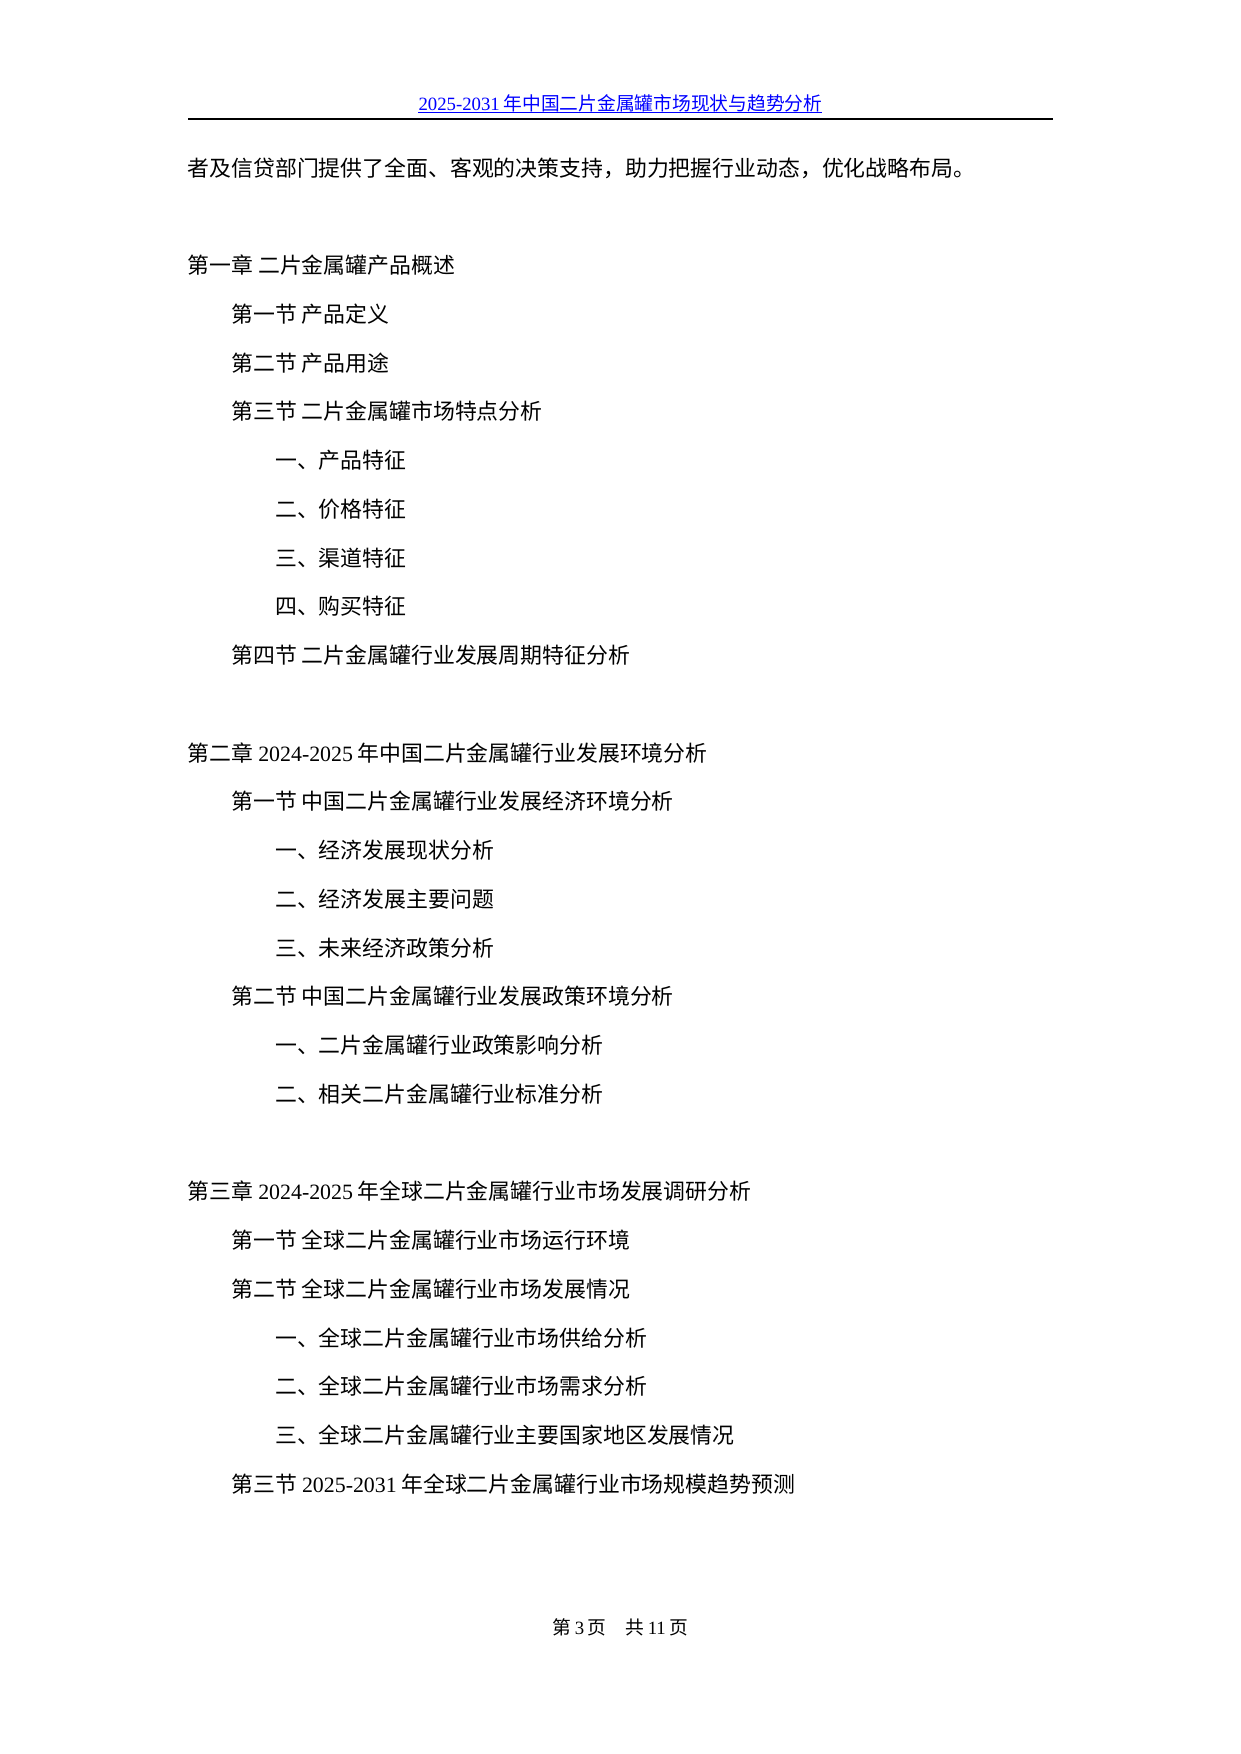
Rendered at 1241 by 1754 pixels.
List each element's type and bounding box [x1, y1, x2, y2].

text [187, 150, 1053, 1499]
